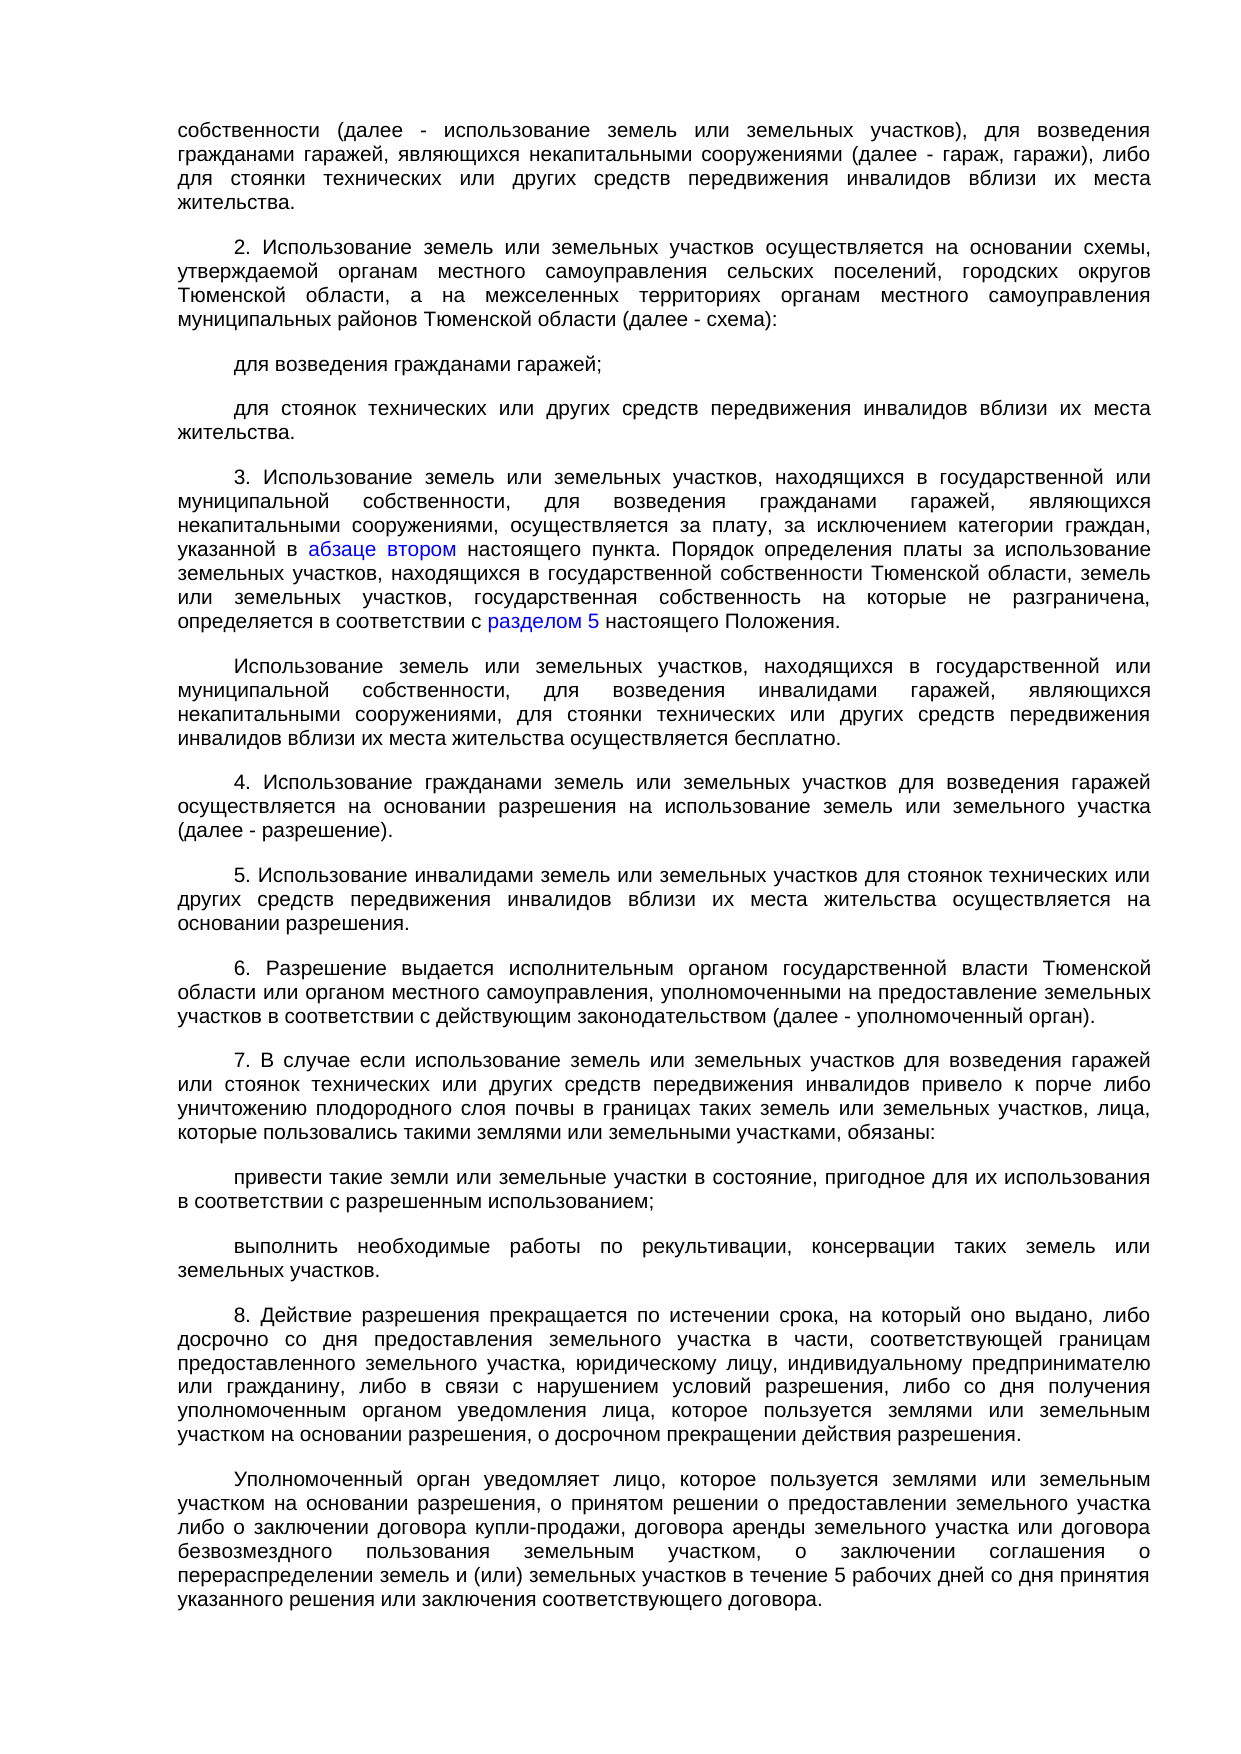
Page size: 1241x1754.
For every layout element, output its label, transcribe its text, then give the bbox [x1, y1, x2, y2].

text 6. Разрешение выдается исполнительным органом государственной власти Тюменской области или органом местного самоуправления, уполномоченными на предоставление земельных участков в соответствии с действующим законодательством (далее - уполномоченный орган). [177, 956, 1152, 1027]
text Использование земель или земельных участков, находящихся в государственной или муниципальной собственности, для возведения инвалидами гаражей, являющихся некапитальными сооружениями, для стоянки технических или других средств передвижения инвалидов вблизи их места жительства осуществляется бесплатно. [177, 653, 1152, 749]
text для возведения гражданами гаражей; [177, 351, 1152, 375]
text привести такие земли или земельные участки в состояние, пригодное для их использования в соответствии с разрешенным использованием; [177, 1165, 1152, 1213]
text 7. В случае если использование земель или земельных участков для возведения гаражей или стоянок технических или других средств передвижения инвалидов привело к порче либо уничтожению плодородного слоя почвы в границах таких земель или земельных участков, лица, которые пользовались такими землями или земельными участками, обязаны: [177, 1048, 1152, 1144]
text 2. Использование земель или земельных участков осуществляется на основании схемы, утверждаемой органам местного самоуправления сельских поселений, городских округов Тюменской области, а на межселенных территориях органам местного самоуправления муниципальных районов Тюменской области (далее - схема): [177, 235, 1152, 331]
text Уполномоченный орган уведомляет лицо, которое пользуется землями или земельным участком на основании разрешения, о принятом решении о предоставлении земельного участка либо о заключении договора купли-продажи, договора аренды земельного участка или договора безвозмездного пользования земельным участком, о заключении соглашения о перераспределении земель и (или) земельных участков в течение 5 рабочих дней со дня принятия указанного решения или заключения соответствующего договора. [177, 1467, 1152, 1611]
text 8. Действие разрешения прекращается по истечении срока, на который оно выдано, либо досрочно со дня предоставления земельного участка в части, соответствующей границам предоставленного земельного участка, юридическому лицу, индивидуальному предпринимателю или гражданину, либо в связи с нарушением условий разрешения, либо со дня получения уполномоченным органом уведомления лица, которое пользуется землями или земельным участком на основании разрешения, о досрочном прекращении действия разрешения. [177, 1302, 1152, 1446]
text 3. Использование земель или земельных участков, находящихся в государственной или муниципальной собственности, для возведения гражданами гаражей, являющихся некапитальными сооружениями, осуществляется за плату, за исключением категории граждан, указанной в абзаце втором настоящего пункта. Порядок определения платы за использование земельных участков, находящихся в государственной собственности Тюменской области, земель или земельных участков, государственная собственность на которые не разграничена, определяется в соответствии с разделом 5 настоящего Положения. [177, 465, 1152, 633]
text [177, 118, 1152, 214]
text выполнить необходимые работы по рекультивации, консервации таких земель или земельных участков. [177, 1234, 1152, 1282]
text 4. Использование гражданами земель или земельных участков для возведения гаражей осуществляется на основании разрешения на использование земель или земельного участка (далее - разрешение). [177, 770, 1152, 842]
text 5. Использование инвалидами земель или земельных участков для стоянок технических или других средств передвижения инвалидов вблизи их места жительства осуществляется на основании разрешения. [177, 863, 1152, 935]
text для стоянок технических или других средств передвижения инвалидов вблизи их места жительства. [177, 396, 1152, 444]
